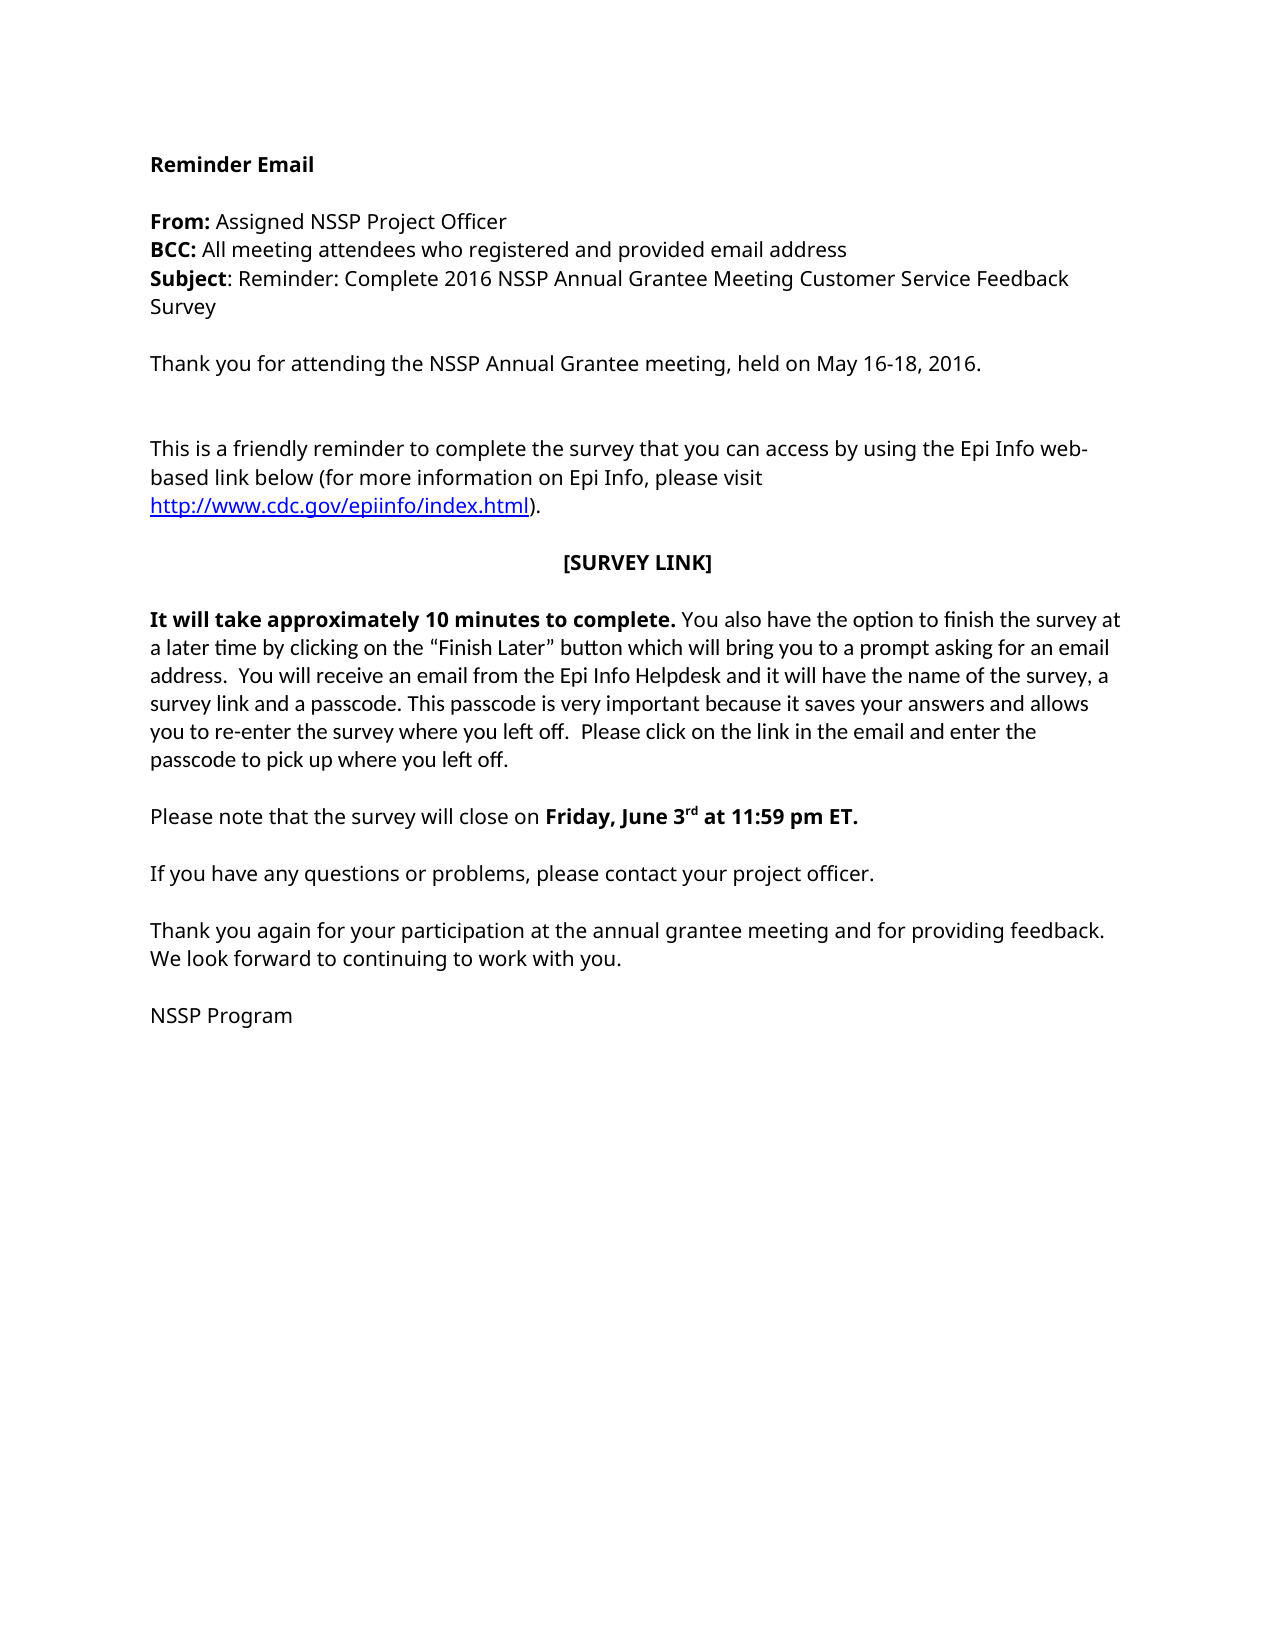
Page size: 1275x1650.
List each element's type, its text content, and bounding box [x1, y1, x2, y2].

text BCC: All meeting attendees who registered and provided email address [150, 235, 1125, 264]
text [SURVEY LINK] [150, 548, 1125, 577]
text NSSP Program [150, 1001, 1125, 1029]
text It will take approximately 10 minutes to complete. You also have the option to finish the survey at a later time by clicking on the “Finish Later” button which will bring you to a prompt asking for an email address. You will receive an email from the Epi Info Helpdesk and it will have the name of the survey, a survey link and a passcode. This passcode is very important because it saves your answers and allows you to re-enter the survey where you left off. Please click on the link in the email and enter the passcode to pick up where you left off. [150, 605, 1125, 773]
text Reminder Email [150, 150, 1125, 178]
text Please note that the survey will close on Friday, June 3rd at 11:59 pm ET. [150, 802, 1125, 830]
text Thank you for attending the NSSP Annual Grantee meeting, held on May 16-18, 2016. [150, 349, 1125, 377]
text Thank you again for your participation at the annual grantee meeting and for providing feedback. We look forward to continuing to work with you. [150, 916, 1125, 973]
text From: Assigned NSSP Project Officer [150, 207, 1125, 235]
text If you have any questions or problems, please contact your project officer. [150, 830, 1125, 887]
text Subject: Reminder: Complete 2016 NSSP Annual Grantee Meeting Customer Service Feedback Survey [150, 264, 1125, 321]
text This is a friendly reminder to complete the survey that you can access by using the Epi Info web-based link below (for more information on Epi Info, please visit http://www.cdc.gov/epiinfo/index.html). [150, 434, 1125, 520]
